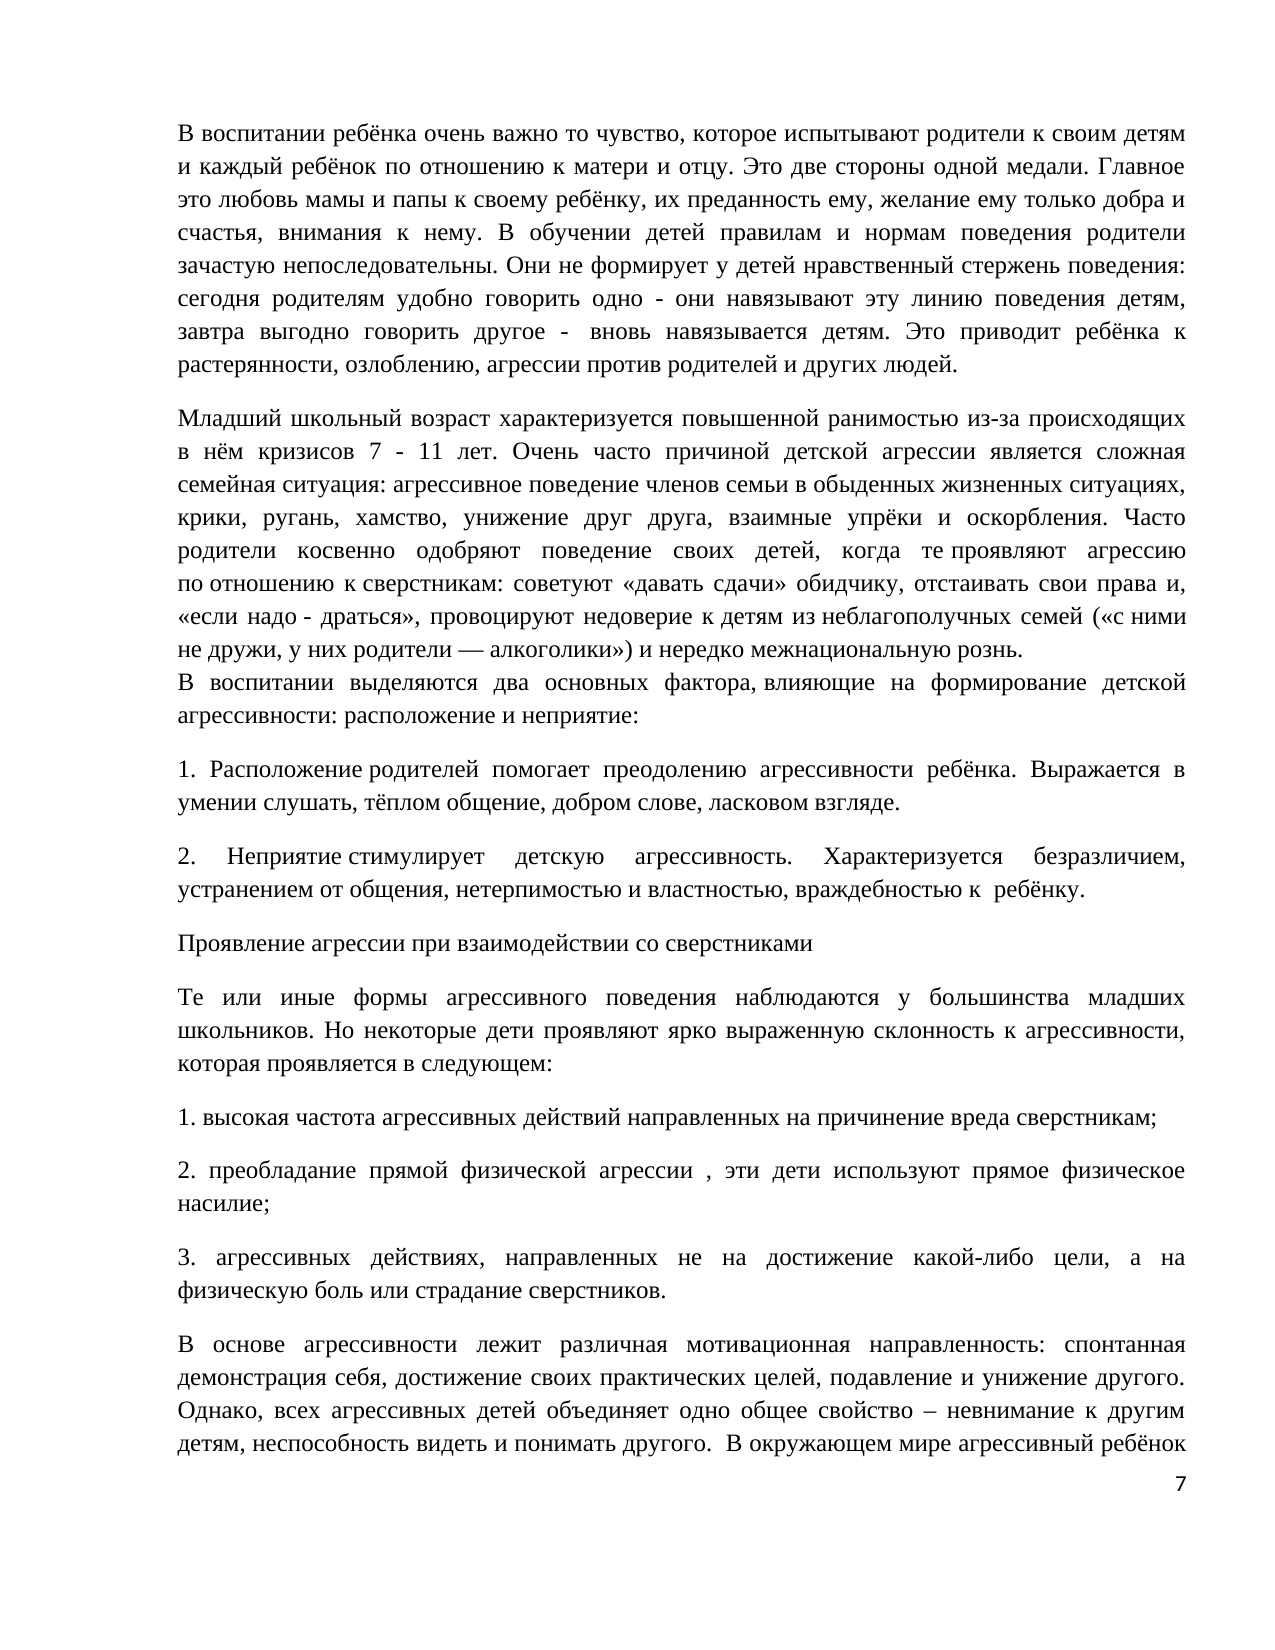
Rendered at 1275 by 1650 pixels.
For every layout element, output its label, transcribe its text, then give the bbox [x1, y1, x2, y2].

text 2. преобладание прямой физической агрессии , эти дети используют прямое физическое насилие; [177, 1156, 1186, 1217]
text В воспитании ребёнка очень важно то чувство, которое испытывают родители к своим детям и каждый ребёнок по отношению к матери и отцу. Это две стороны одной медали. Главное это любовь мамы и папы к своему ребёнку, их преданность ему, желание ему только добра и счастья, внимания к нему. В обучении детей правилам и нормам поведения родители зачастую непоследовательны. Они не формирует у детей нравственный стержень поведения: сегодня родителям удобно говорить одно - они навязывают эту линию поведения детям, завтра выгодно говорить другое - вновь навязывается детям. Это приводит ребёнка к растерянности, озлоблению, агрессии против родителей и других людей. [177, 118, 1186, 378]
text 1. высокая частота агрессивных действий направленных на причинение вреда сверстникам; [177, 1102, 1186, 1130]
text Проявление агрессии при взаимодействии со сверстниками [177, 928, 1186, 957]
text 3. агрессивных действиях, направленных не на достижение какой-либо цели, а на физическую боль или страдание сверстников. [177, 1242, 1186, 1304]
text 1. Расположение родителей помогает преодолению агрессивности ребёнка. Выражается в умении слушать, тёплом общение, добром слове, ласковом взгляде. [177, 754, 1186, 816]
text 2. Неприятие стимулирует детскую агрессивность. Характеризуется безразличием, устранением от общения, нетерпимостью и властностью, враждебностью к ребёнку. [177, 841, 1186, 903]
text Младший школьный возраст характеризуется повышенной ранимостью из-за происходящих в нём кризисов 7 - 11 лет. Очень часто причиной детской агрессии является сложная семейная ситуация: агрессивное поведение членов семьи в обыденных жизненных ситуациях, крики, ругань, хамство, унижение друг друга, взаимные упрёки и оскорбления. Часто родители косвенно одобряют поведение своих детей, когда те проявляют агрессию по отношению к сверстникам: советуют «давать сдачи» обидчику, отстаивать свои права и, «если надо - драться», провоцируют недоверие к детям из неблагополучных семей («с ними не дружи, у них родители — алкоголики») и нередко межнациональную рознь. В воспитании выделяются два основных фактора, влияющие на формирование детской агрессивности: расположение и неприятие: [177, 403, 1186, 729]
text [177, 1329, 1186, 1457]
text Те или иные формы агрессивного поведения наблюдаются у большинства младших школьников. Но некоторые дети проявляют ярко выраженную склонность к агрессивности, которая проявляется в следующем: [177, 982, 1186, 1077]
